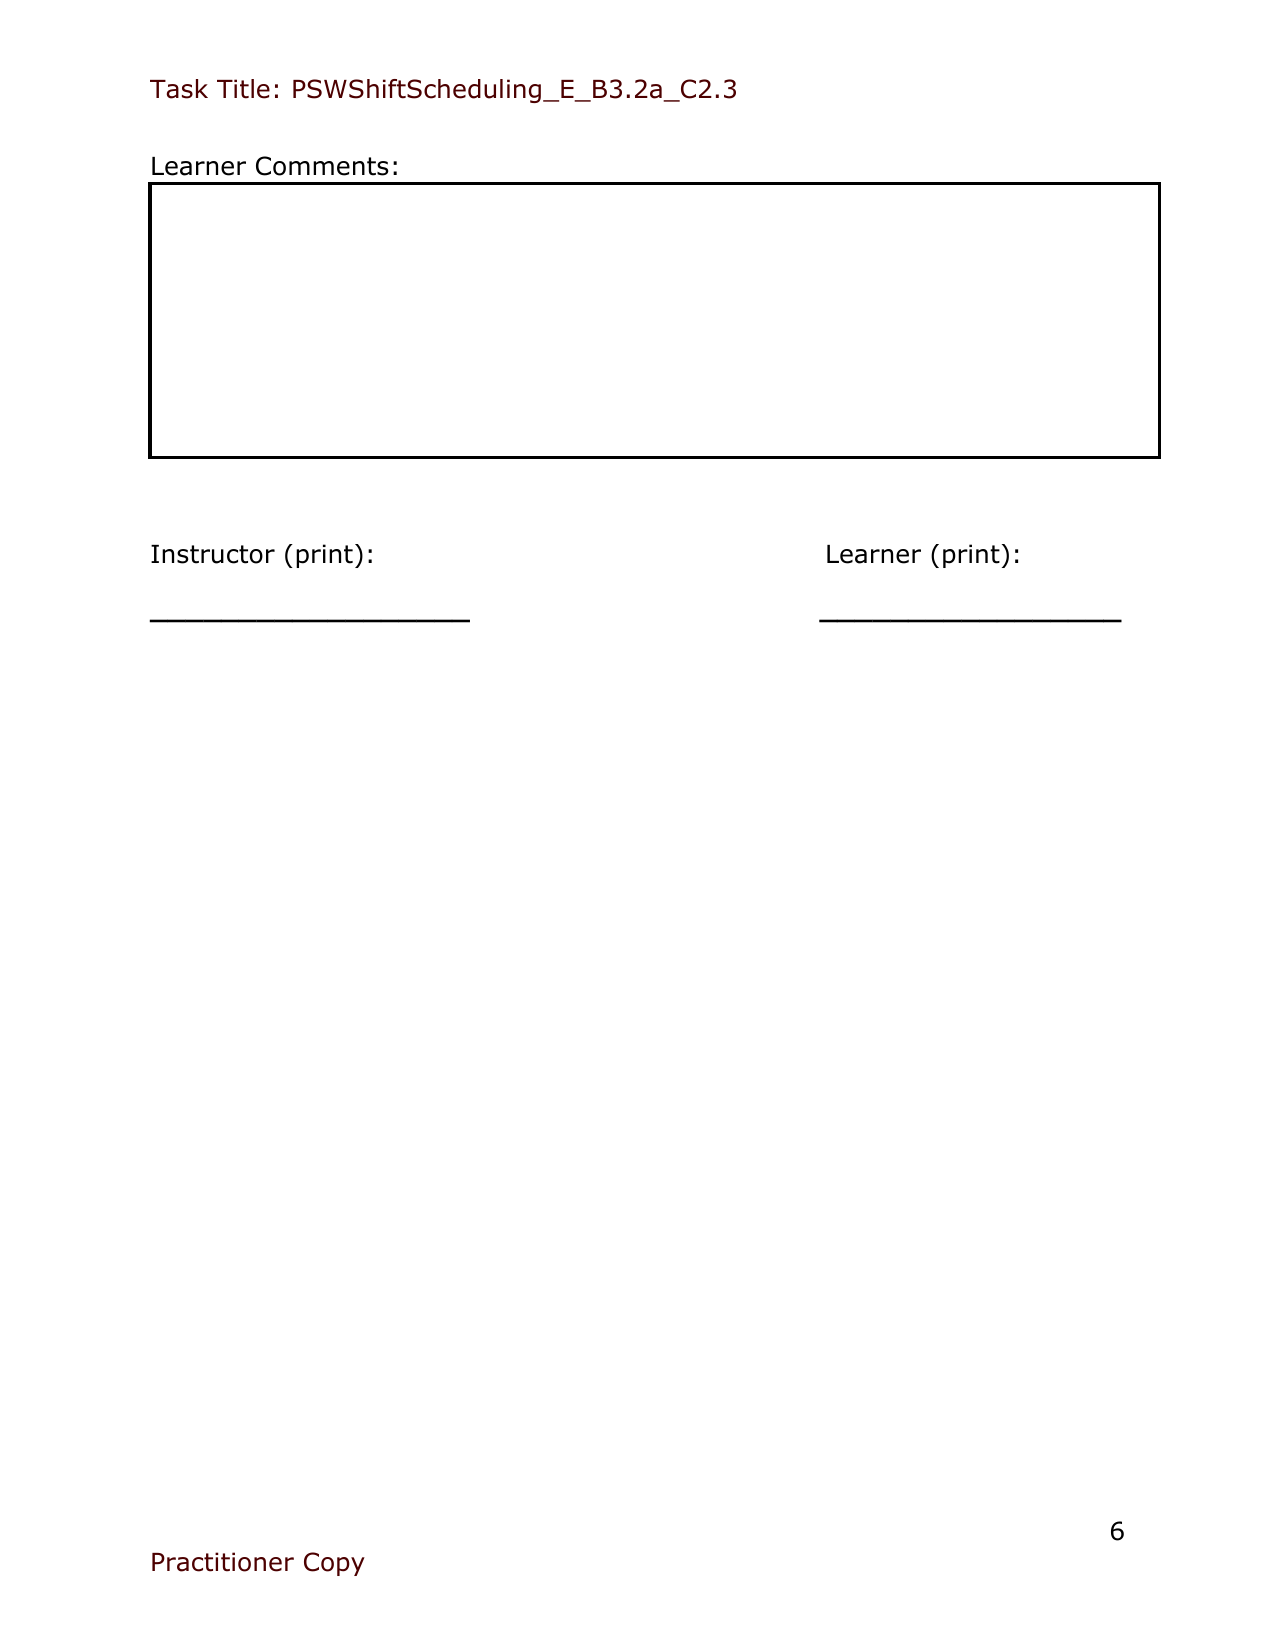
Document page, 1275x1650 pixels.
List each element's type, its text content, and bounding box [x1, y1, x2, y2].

text Instructor (print): Learner (print): [150, 538, 1125, 568]
text __________________ _________________ [150, 593, 1125, 624]
text Learner Comments: [150, 150, 1125, 180]
